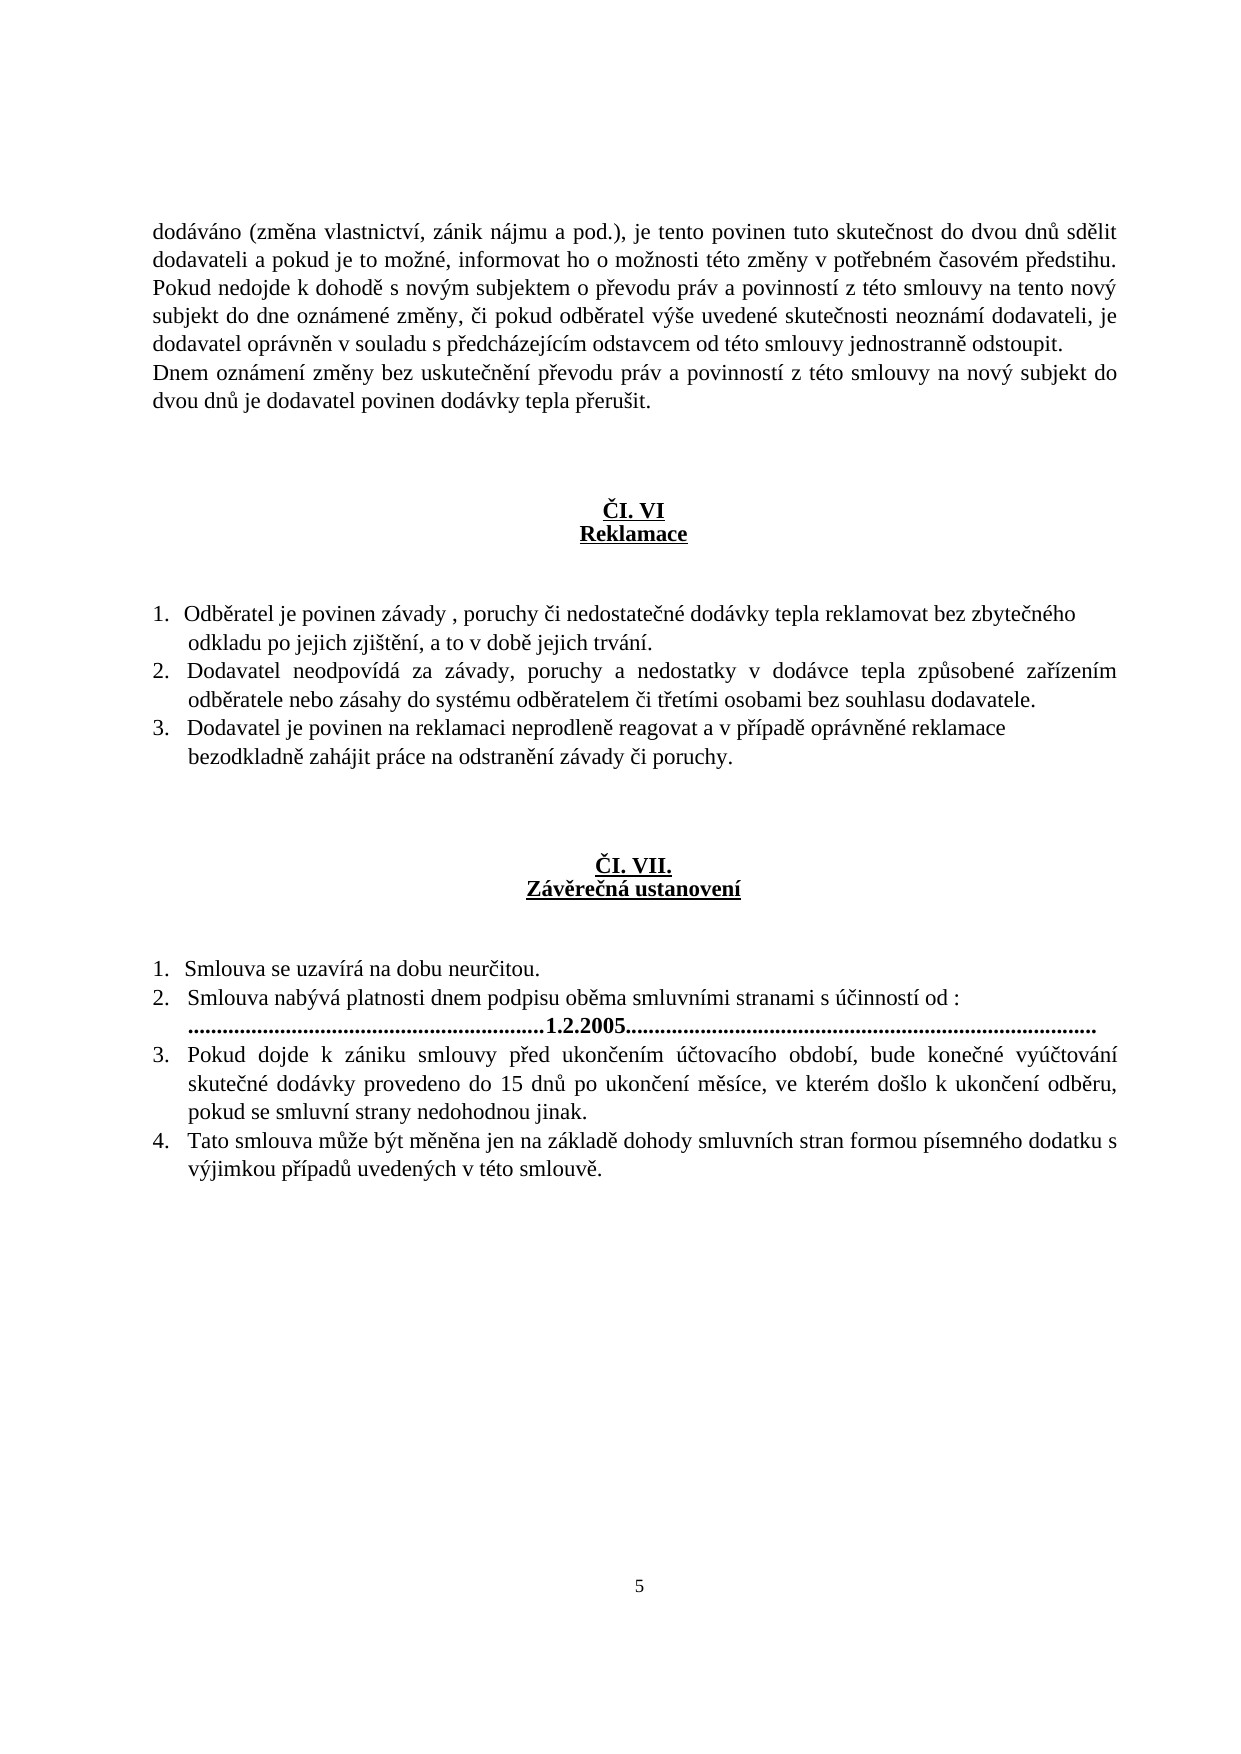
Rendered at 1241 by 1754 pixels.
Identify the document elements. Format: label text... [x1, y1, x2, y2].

list Odběratel je povinen závady , poruchy či nedostatečné dodávky tepla reklamovat bez zbytečného odkladu po jejich zjištění, a to v době jejich trvání. [152, 599, 1118, 656]
list Smlouva nabývá platnosti dnem podpisu oběma smluvními stranami s účinností od : [152, 983, 1118, 1011]
text 1.2.2005 [188, 1011, 1118, 1040]
text Reklamace [152, 523, 1114, 546]
list Smlouva se uzavírá na dobu neurčitou. [152, 954, 1118, 983]
text ČI. VI [152, 500, 1114, 523]
text Dnem oznámení změny bez uskutečnění převodu práv a povinností z této smlouvy na nový subjekt do dvou dnů je dodavatel povinen dodávky tepla přerušit. [152, 357, 1118, 414]
list Pokud dojde k zániku smlouvy před ukončením účtovacího období, bude konečné vyúčtování skutečné dodávky provedeno do 15 dnů po ukončení měsíce, ve kterém došlo k ukončení odběru, pokud se smluvní strany nedohodnou jinak. [152, 1040, 1118, 1125]
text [152, 217, 1118, 357]
list Dodavatel je povinen na reklamaci neprodleně reagovat a v případě oprávněné reklamace bezodkladně zahájit práce na odstranění závady či poruchy. [152, 713, 1118, 770]
text Závěrečná ustanovení [152, 878, 1114, 901]
list Tato smlouva může být měněna jen na základě dohody smluvních stran formou písemného dodatku s výjimkou případů uvedených v této smlouvě. [152, 1125, 1118, 1182]
list Dodavatel neodpovídá za závady, poruchy a nedostatky v dodávce tepla způsobené zařízením odběratele nebo zásahy do systému odběratelem či třetími osobami bez souhlasu dodavatele. [152, 656, 1118, 713]
text ČI. VII. [152, 856, 1114, 878]
